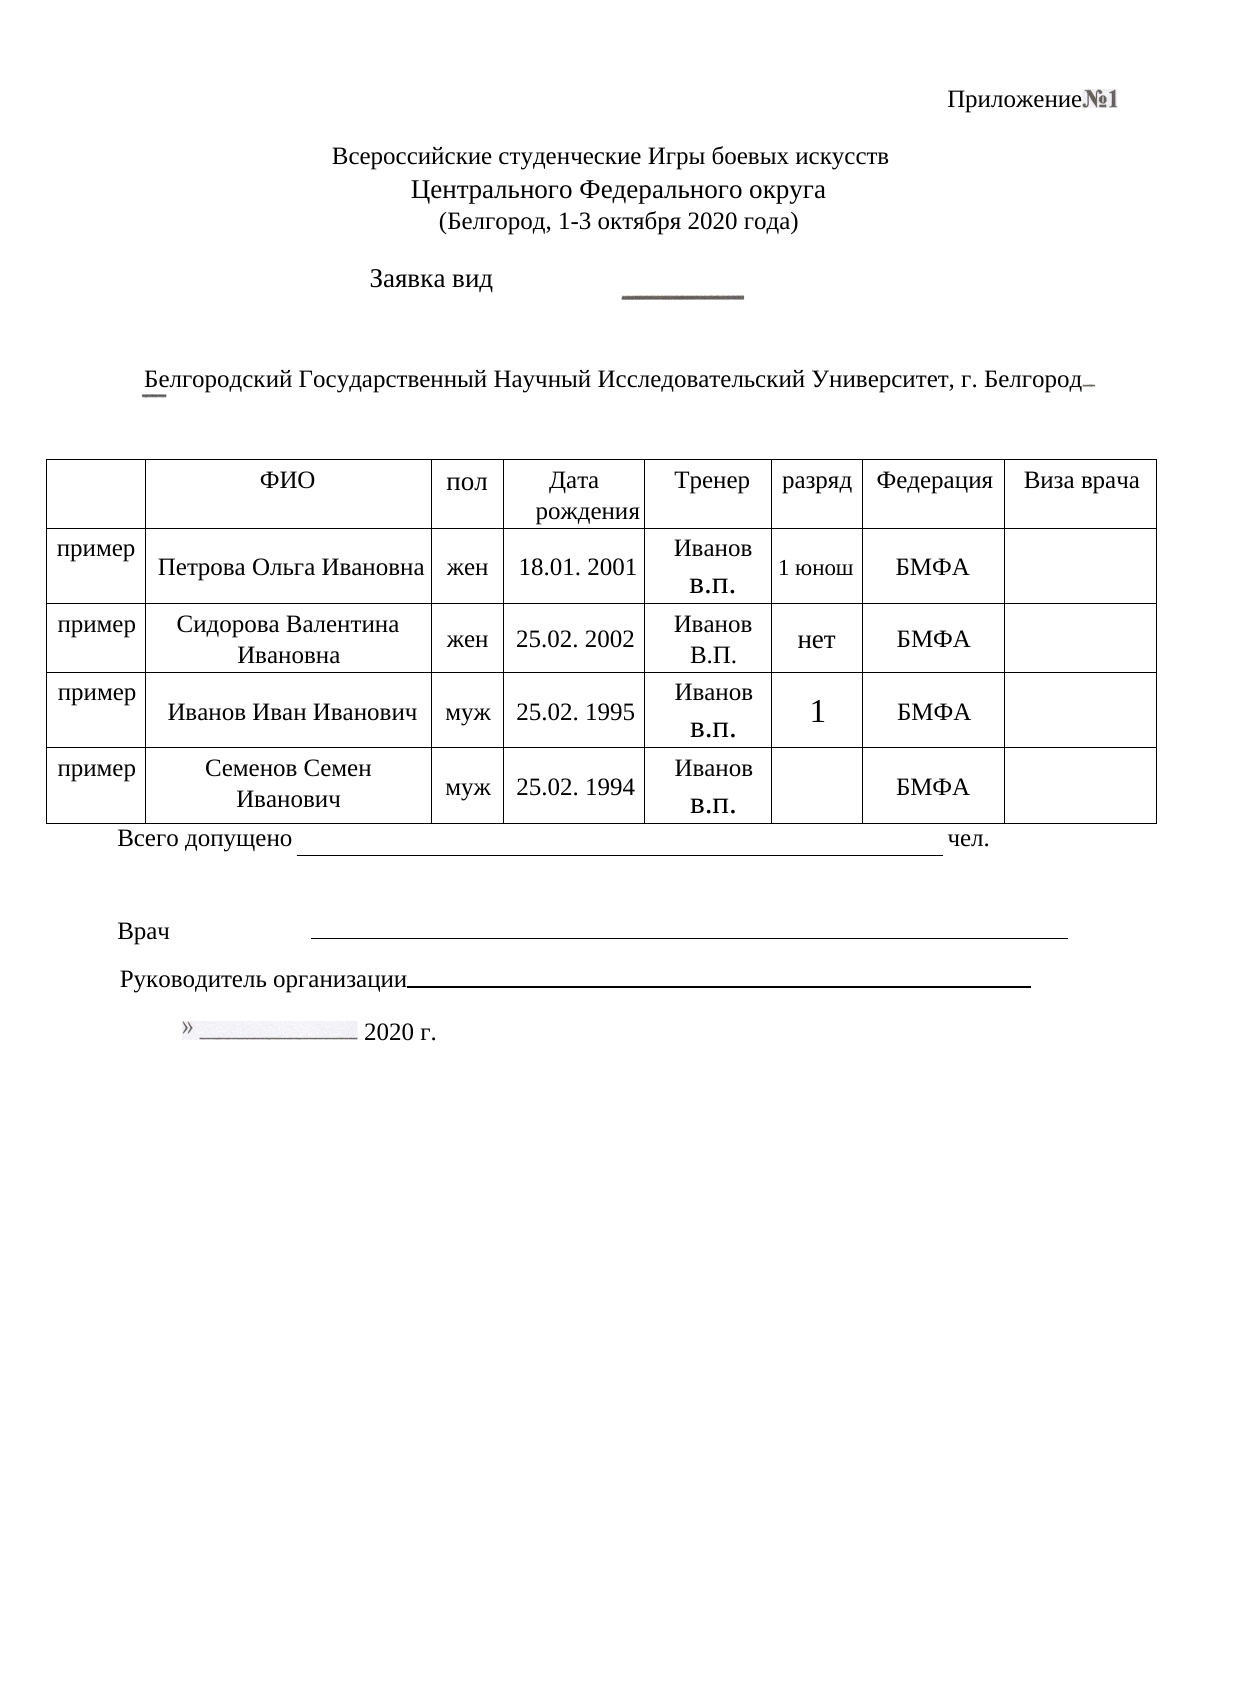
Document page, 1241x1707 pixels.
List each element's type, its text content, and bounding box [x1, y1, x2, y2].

table_cell [1005, 673, 1156, 747]
table_cell БМФА [863, 529, 1004, 603]
table_cell пример [47, 529, 145, 603]
text Врач [117, 916, 1129, 945]
table_cell Иванов В.П. [645, 604, 771, 671]
table_header [47, 460, 145, 527]
table_cell Петрова Ольга Ивановна [146, 529, 431, 603]
text 2020 г. [182, 1017, 1129, 1050]
picture [182, 1021, 358, 1040]
table_cell жен [432, 529, 503, 603]
table_cell Иванов в.п. [645, 748, 771, 823]
table_cell [772, 748, 862, 823]
text Всего допущено чел. [117, 824, 1129, 852]
text Приложение [142, 84, 1117, 113]
table_cell 1 юнош [772, 529, 862, 603]
table_cell муж [432, 748, 503, 823]
table_cell пример [47, 673, 145, 747]
table_cell муж [432, 673, 503, 747]
table_header ФИО [146, 460, 431, 527]
table_cell [1005, 529, 1156, 603]
table_header Тренер [645, 460, 771, 527]
table_cell Иванов Иван Иванович [146, 673, 431, 747]
text Заявка вид [117, 262, 746, 293]
text Белгородский Государственный Научный Исследовательский Университет, г. Белгород [142, 364, 1095, 392]
table_cell БМФА [863, 748, 1004, 823]
table_cell Семенов Семен Иванович [146, 748, 431, 823]
table_cell БМФА [863, 673, 1004, 747]
picture [141, 394, 167, 398]
table_cell БМФА [863, 604, 1004, 671]
table_cell пример [47, 748, 145, 823]
table_header Дата рождения [504, 460, 644, 527]
table_cell нет [772, 604, 862, 671]
table_cell Сидорова Валентина Ивановна [146, 604, 431, 671]
table_cell 18.01. 2001 [504, 529, 644, 603]
table_header разряд [772, 460, 862, 527]
table_cell жен [432, 604, 503, 671]
table_cell 25.02. 2002 [504, 604, 644, 671]
table_cell 25.02. 1994 [504, 748, 644, 823]
picture [1082, 89, 1118, 108]
table_header пол [432, 460, 503, 527]
table_cell Иванов в.п. [645, 529, 771, 603]
table_cell [1005, 748, 1156, 823]
text (Белгород, 1-3 октября 2020 года) [117, 206, 1120, 235]
text Руководитель организации [119, 964, 1129, 993]
picture [621, 295, 745, 300]
table_cell 1 [772, 673, 862, 747]
table_cell пример [47, 604, 145, 671]
table_header Федерация [863, 460, 1004, 527]
table_header Виза врача [1005, 460, 1156, 527]
text Центрального Федерального округа [117, 173, 1120, 204]
table_cell 25.02. 1995 [504, 673, 644, 747]
table_cell Иванов в.п. [645, 673, 771, 747]
text Всероссийские студенческие Игры боевых искусств [332, 141, 1129, 170]
table_cell [1005, 604, 1156, 671]
